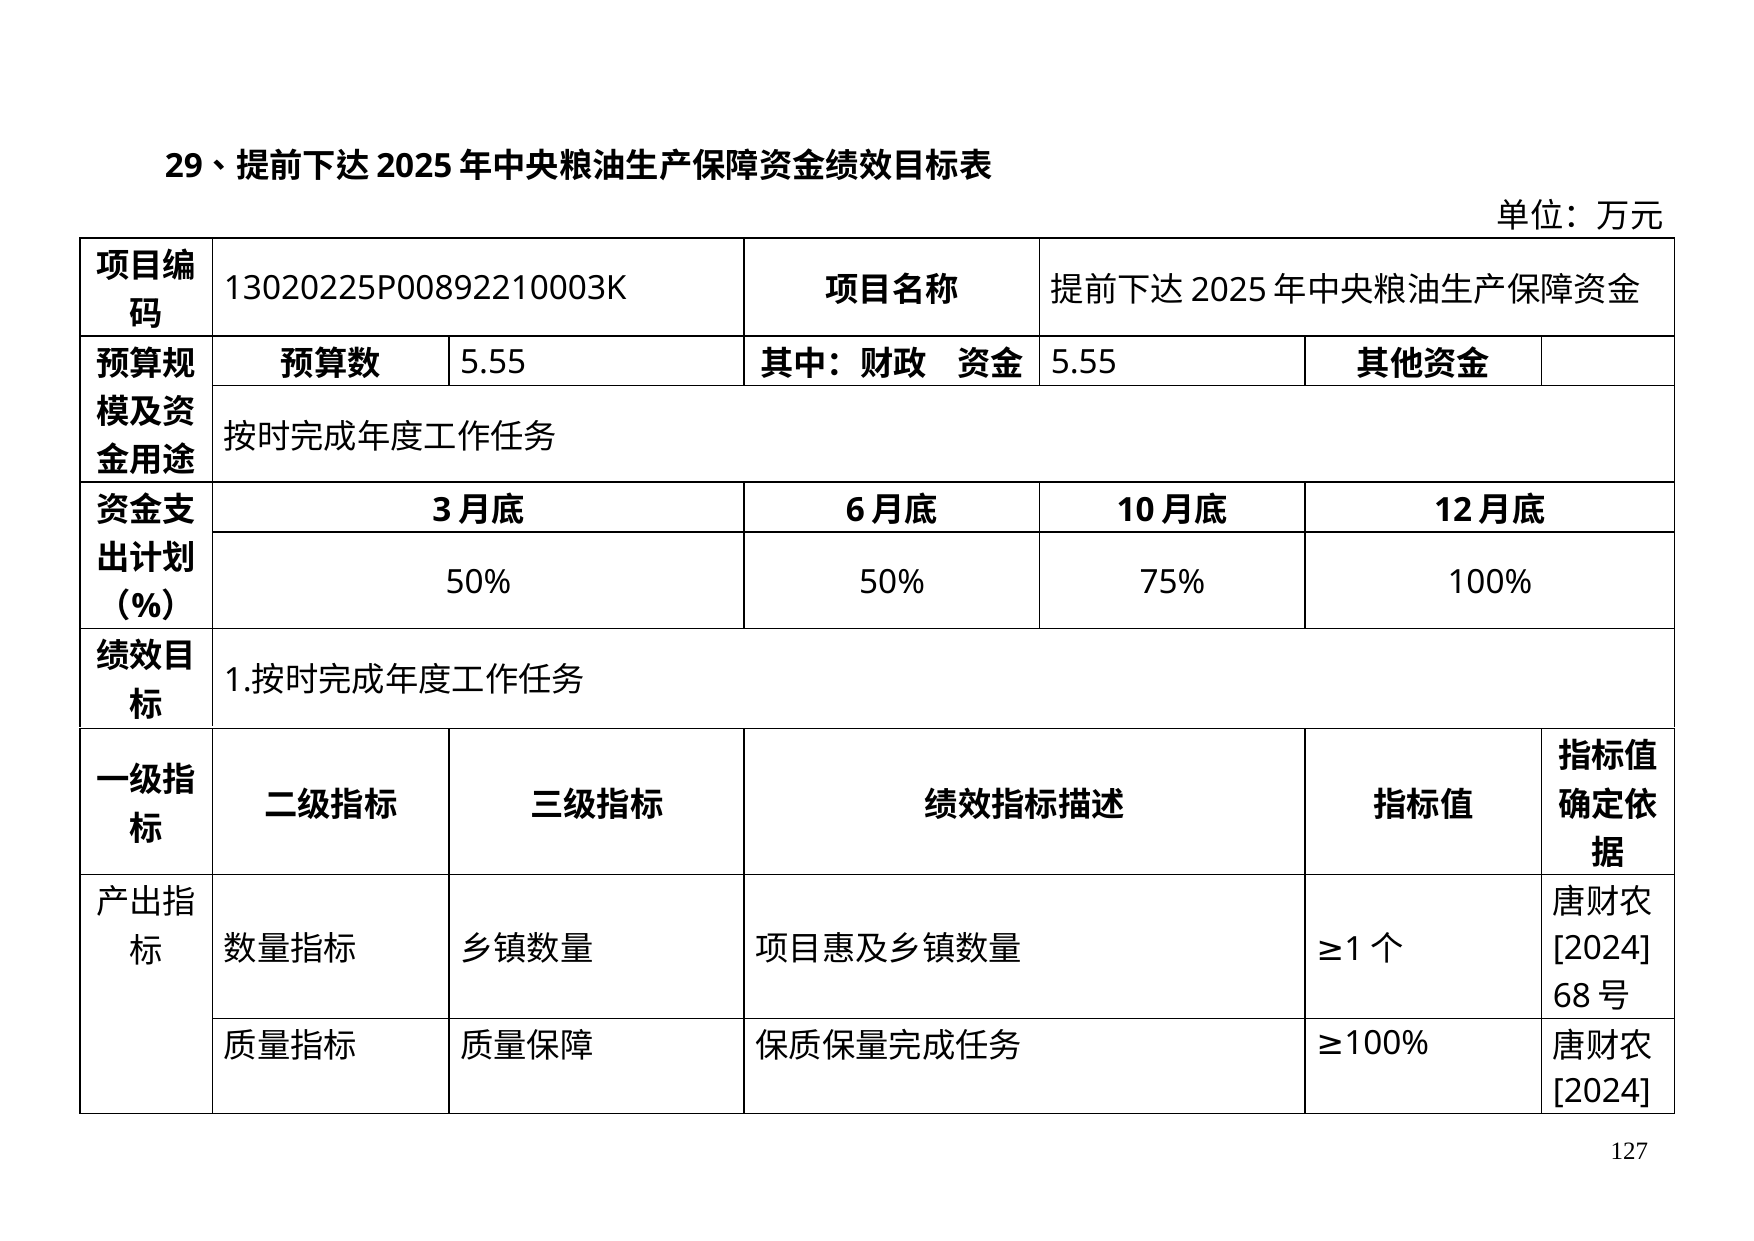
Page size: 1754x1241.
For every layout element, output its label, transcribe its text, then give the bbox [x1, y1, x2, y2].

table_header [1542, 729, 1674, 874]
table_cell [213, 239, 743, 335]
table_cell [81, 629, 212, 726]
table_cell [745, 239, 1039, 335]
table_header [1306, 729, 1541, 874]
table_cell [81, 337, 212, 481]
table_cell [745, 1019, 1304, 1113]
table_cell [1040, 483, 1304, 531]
text 29、提前下达2025年中央粮油生产保障资金绩效目标表 [106, 142, 1648, 187]
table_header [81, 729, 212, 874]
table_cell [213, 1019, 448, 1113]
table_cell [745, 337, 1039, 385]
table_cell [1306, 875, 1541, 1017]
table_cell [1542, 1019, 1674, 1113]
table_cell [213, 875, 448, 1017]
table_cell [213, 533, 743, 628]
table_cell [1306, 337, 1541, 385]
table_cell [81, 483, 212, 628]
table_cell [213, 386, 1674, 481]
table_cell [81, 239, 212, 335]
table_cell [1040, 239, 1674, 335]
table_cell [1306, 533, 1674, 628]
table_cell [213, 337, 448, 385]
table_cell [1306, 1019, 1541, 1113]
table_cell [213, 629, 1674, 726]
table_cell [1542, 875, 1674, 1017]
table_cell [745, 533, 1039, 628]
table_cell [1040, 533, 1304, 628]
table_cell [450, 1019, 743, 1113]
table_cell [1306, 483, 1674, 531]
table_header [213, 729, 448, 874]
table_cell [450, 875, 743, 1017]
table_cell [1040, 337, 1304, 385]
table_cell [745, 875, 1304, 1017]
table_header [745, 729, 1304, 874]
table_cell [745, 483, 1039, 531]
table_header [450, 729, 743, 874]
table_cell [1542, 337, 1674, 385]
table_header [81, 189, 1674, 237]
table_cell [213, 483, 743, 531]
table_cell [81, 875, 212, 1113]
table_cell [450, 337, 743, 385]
